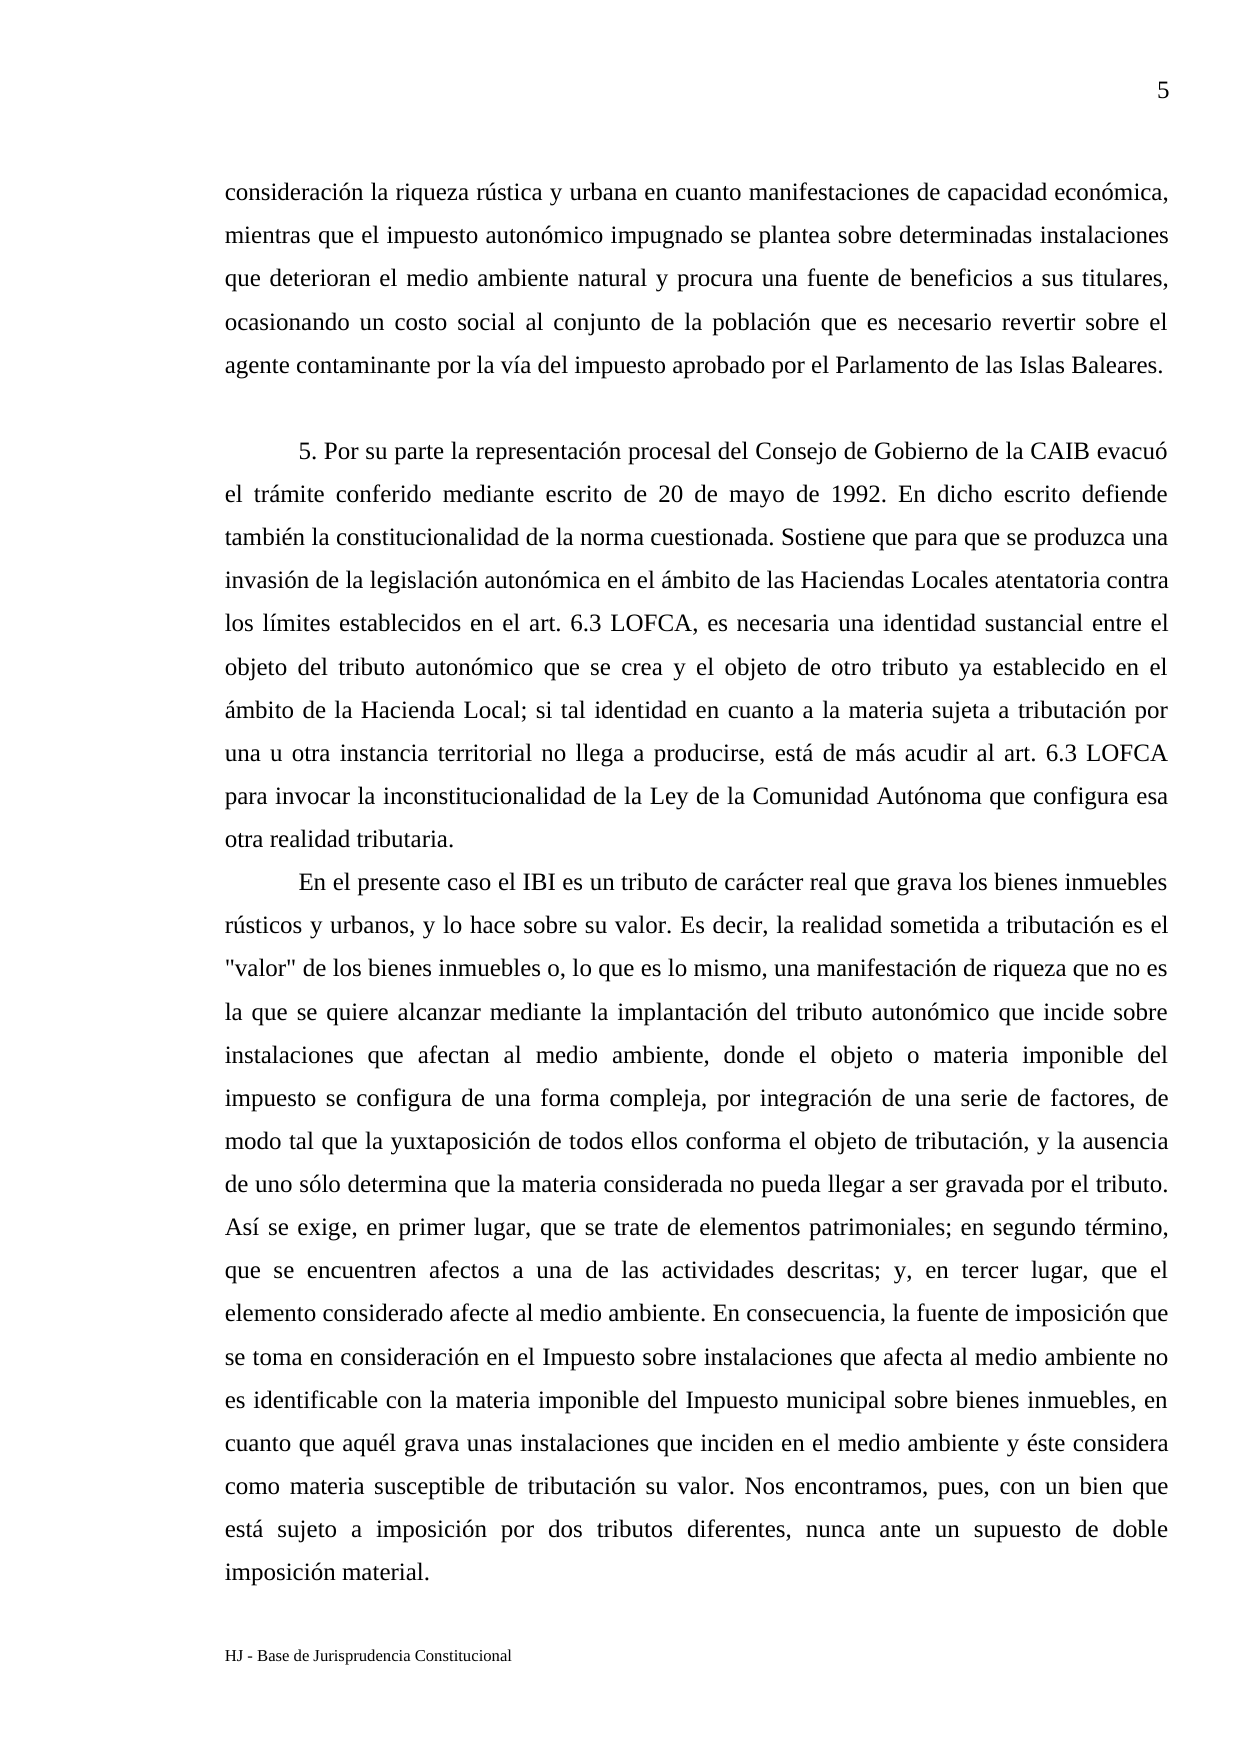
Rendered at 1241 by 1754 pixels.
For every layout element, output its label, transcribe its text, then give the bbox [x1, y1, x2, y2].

text En el presente caso el IBI es un tributo de carácter real que grava los bienes inmuebles rústicos y urbanos, y lo hace sobre su valor. Es decir, la realidad sometida a tributación es el "valor" de los bienes inmuebles o, lo que es lo mismo, una manifestación de riqueza que no es la que se quiere alcanzar mediante la implantación del tributo autonómico que incide sobre instalaciones que afectan al medio ambiente, donde el objeto o materia imponible del impuesto se configura de una forma compleja, por integración de una serie de factores, de modo tal que la yuxtaposición de todos ellos conforma el objeto de tributación, y la ausencia de uno sólo determina que la materia considerada no pueda llegar a ser gravada por el tributo. Así se exige, en primer lugar, que se trate de elementos patrimoniales; en segundo término, que se encuentren afectos a una de las actividades descritas; y, en tercer lugar, que el elemento considerado afecte al medio ambiente. En consecuencia, la fuente de imposición que se toma en consideración en el Impuesto sobre instalaciones que afecta al medio ambiente no es identificable con la materia imponible del Impuesto municipal sobre bienes inmuebles, en cuanto que aquél grava unas instalaciones que inciden en el medio ambiente y éste considera como materia susceptible de tributación su valor. Nos encontramos, pues, con un bien que está sujeto a imposición por dos tributos diferentes, nunca ante un supuesto de doble imposición material. [224, 867, 1169, 1586]
text 5. Por su parte la representación procesal del Consejo de Gobierno de la CAIB evacuó el trámite conferido mediante escrito de 20 de mayo de 1992. En dicho escrito defiende también la constitucionalidad de la norma cuestionada. Sostiene que para que se produzca una invasión de la legislación autonómica en el ámbito de las Haciendas Locales atentatoria contra los límites establecidos en el art. 6.3 LOFCA, es necesaria una identidad sustancial entre el objeto del tributo autonómico que se crea y el objeto de otro tributo ya establecido en el ámbito de la Hacienda Local; si tal identidad en cuanto a la materia sujeta a tributación por una u otra instancia territorial no llega a producirse, está de más acudir al art. 6.3 LOFCA para invocar la inconstitucionalidad de la Ley de la Comunidad Autónoma que configura esa otra realidad tributaria. [224, 436, 1169, 853]
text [224, 177, 1169, 378]
